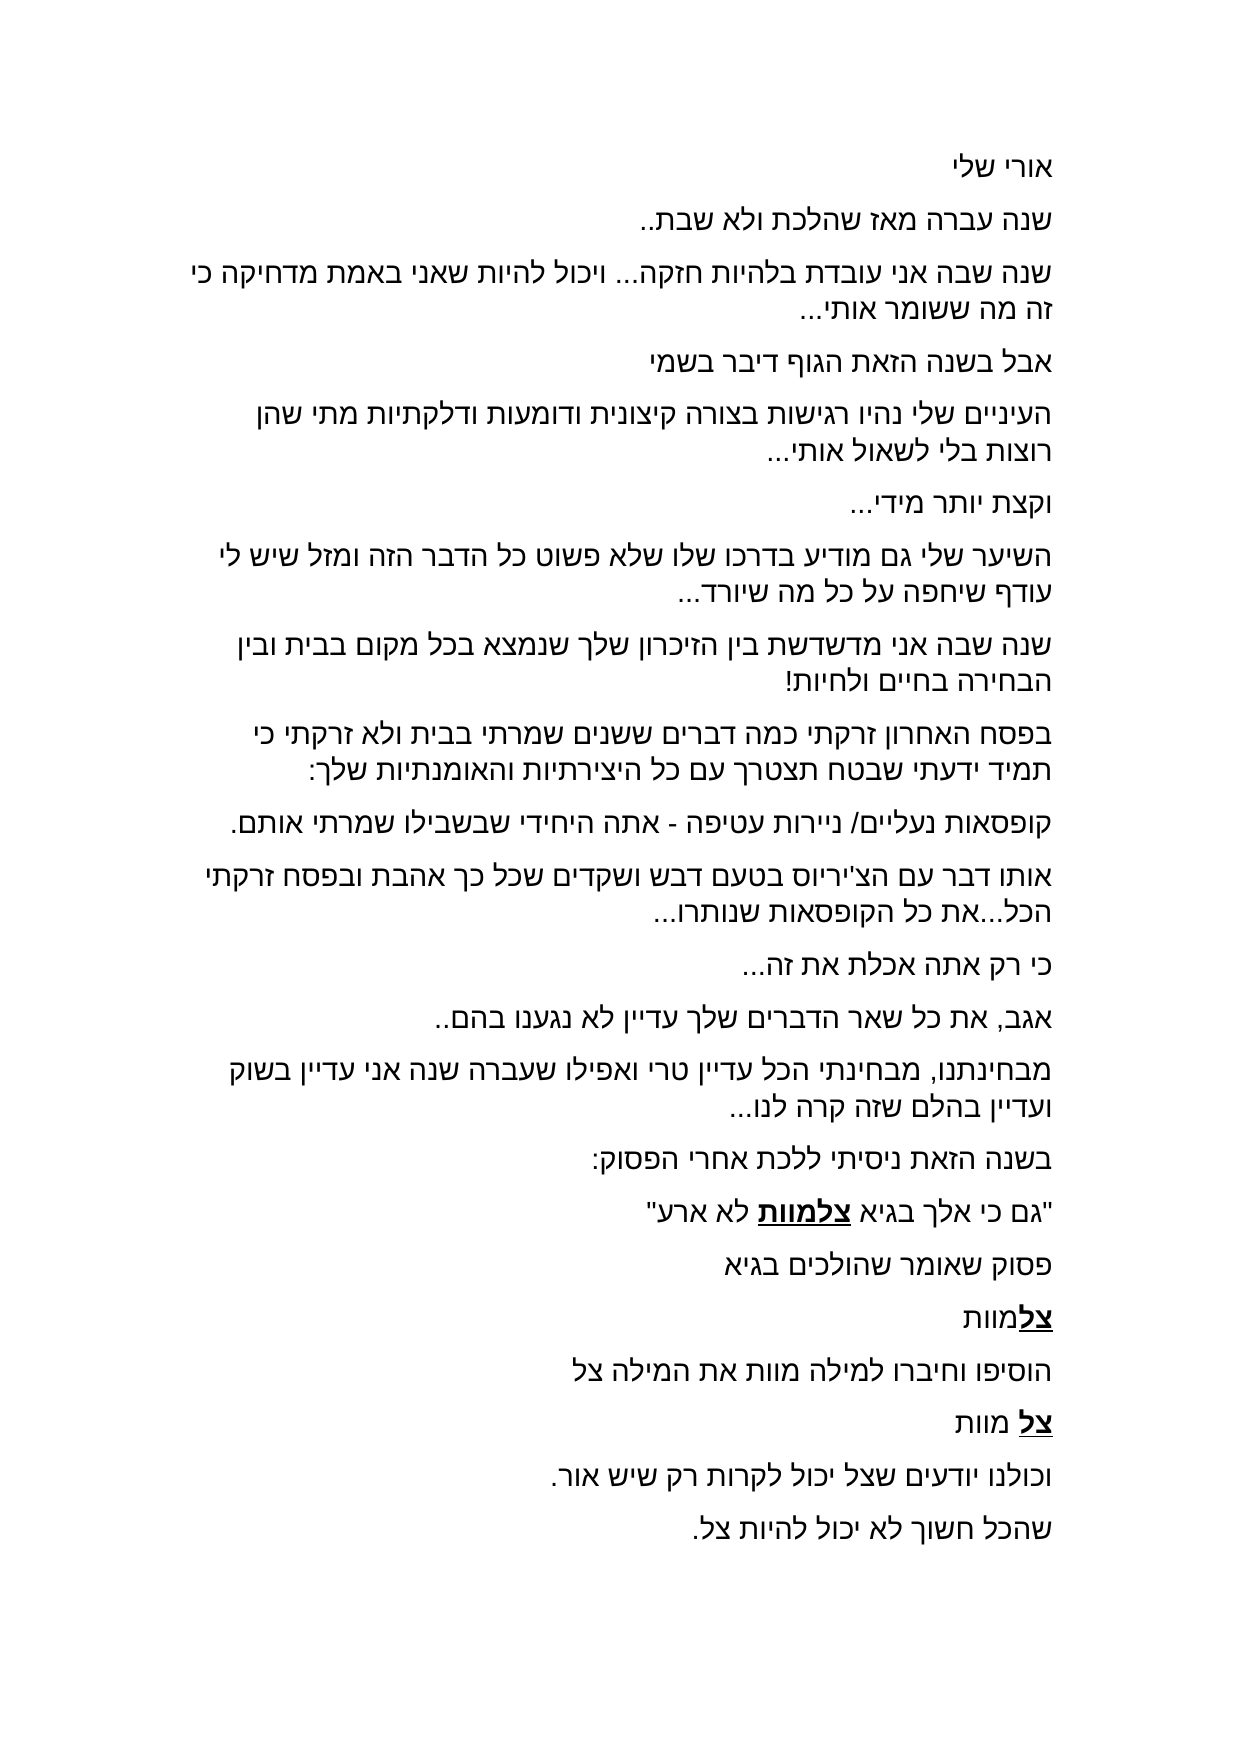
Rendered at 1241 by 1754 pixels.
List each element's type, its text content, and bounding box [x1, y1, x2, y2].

text שנה שבה אני מדשדשת בין הזיכרון שלך שנמצא בכל מקום בבית ובין הבחירה בחיים ולחיות! [187, 628, 1053, 698]
text הוסיפו וחיברו למילה מוות את המילה צל [187, 1354, 1053, 1387]
text בשנה הזאת ניסיתי ללכת אחרי הפסוק: [187, 1142, 1053, 1176]
text אורי שלי [187, 150, 1053, 183]
text שהכל חשוך לא יכול להיות צל. [187, 1512, 1053, 1546]
text צל מוות [187, 1406, 1053, 1440]
text אגב, את כל שאר הדברים שלך עדיין לא נגענו בהם.. [187, 1001, 1053, 1034]
text וכולנו יודעים שצל יכול לקרות רק שיש אור. [187, 1459, 1053, 1493]
text בפסח האחרון זרקתי כמה דברים ששנים שמרתי בבית ולא זרקתי כי תמיד ידעתי שבטח תצטרך עם כל היצירתיות והאומנתיות שלך: [187, 717, 1053, 787]
text אותו דבר עם הצ'יריוס בטעם דבש ושקדים שכל כך אהבת ובפסח זרקתי הכל...את כל הקופסאות שנותרו... [187, 859, 1053, 928]
text שנה שבה אני עובדת בלהיות חזקה... ויכול להיות שאני באמת מדחיקה כי זה מה ששומר אותי... [187, 256, 1053, 325]
text אבל בשנה הזאת הגוף דיבר בשמי [187, 344, 1053, 378]
text השיער שלי גם מודיע בדרכו שלו שלא פשוט כל הדבר הזה ומזל שיש לי עודף שיחפה על כל מה שיורד... [187, 539, 1053, 609]
text צלמוות [187, 1301, 1053, 1334]
text כי רק אתה אכלת את זה... [187, 948, 1053, 981]
text "גם כי אלך בגיא צלמוות לא ארע" [187, 1195, 1053, 1229]
text פסוק שאומר שהולכים בגיא [187, 1248, 1053, 1282]
text וקצת יותר מידי... [187, 486, 1053, 520]
text קופסאות נעליים/ ניירות עטיפה - אתה היחידי שבשבילו שמרתי אותם. [187, 806, 1053, 839]
text העיניים שלי נהיו רגישות בצורה קיצונית ודומעות ודלקתיות מתי שהן רוצות בלי לשאול אותי... [187, 397, 1053, 467]
text מבחינתנו, מבחינתי הכל עדיין טרי ואפילו שעברה שנה אני עדיין בשוק ועדיין בהלם שזה קרה לנו... [187, 1053, 1053, 1123]
text שנה עברה מאז שהלכת ולא שבת.. [187, 203, 1053, 236]
